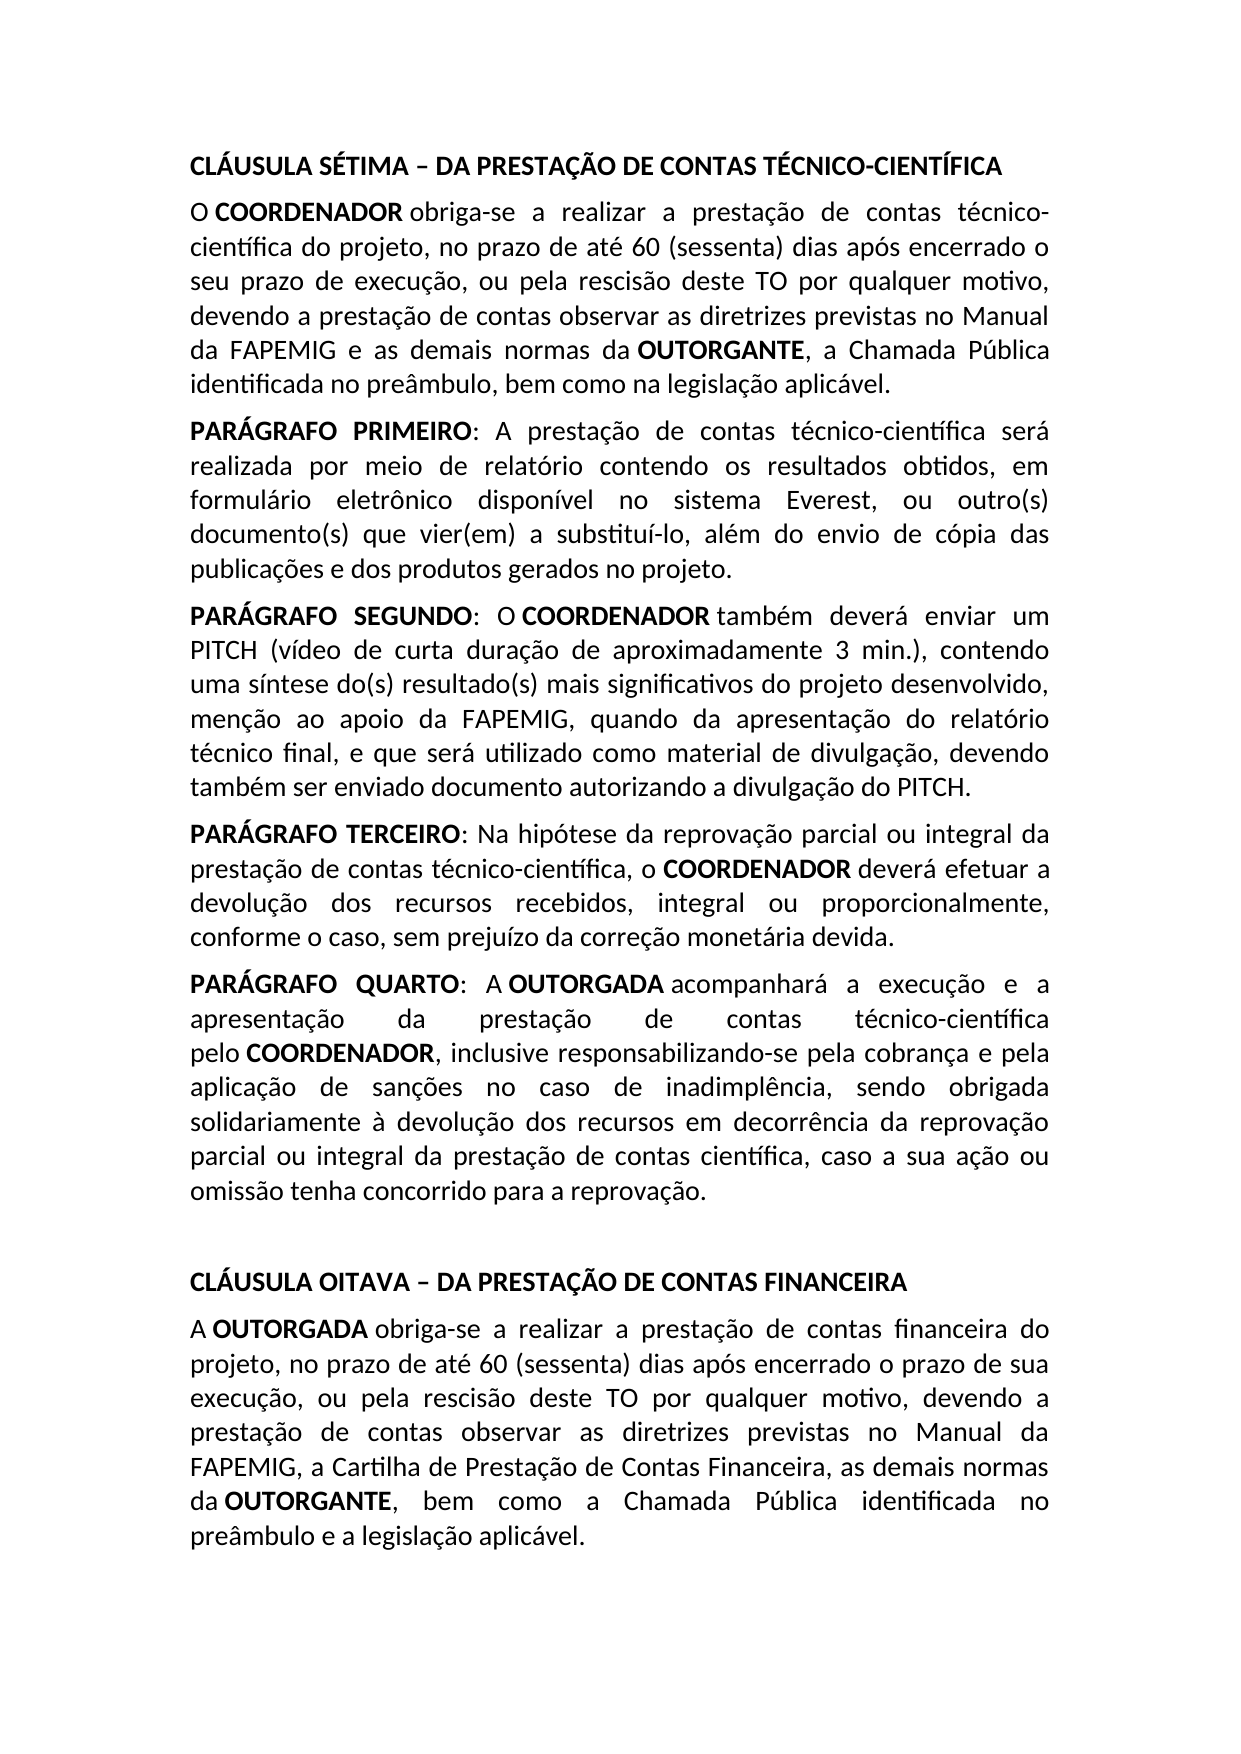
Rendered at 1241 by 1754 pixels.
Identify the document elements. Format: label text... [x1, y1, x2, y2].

text PARÁGRAFO QUARTO: A OUTORGADA acompanhará a execução e a apresentação da prestação de contas técnico-científica pelo COORDENADOR, inclusive responsabilizando-se pela cobrança e pela aplicação de sanções no caso de inadimplência, sendo obrigada solidariamente à devolução dos recursos em decorrência da reprovação parcial ou integral da prestação de contas científica, caso a sua ação ou omissão tenha concorrido para a reprovação. [190, 966, 1051, 1207]
text PARÁGRAFO TERCEIRO: Na hipótese da reprovação parcial ou integral da prestação de contas técnico-científica, o COORDENADOR deverá efetuar a devolução dos recursos recebidos, integral ou proporcionalmente, conforme o caso, sem prejuízo da correção monetária devida. [190, 816, 1051, 954]
text PARÁGRAFO PRIMEIRO: A prestação de contas técnico-científica será realizada por meio de relatório contendo os resultados obtidos, em formulário eletrônico disponível no sistema Everest, ou outro(s) documento(s) que vier(em) a substituí-lo, além do envio de cópia das publicações e dos produtos gerados no projeto. [190, 413, 1051, 585]
text A OUTORGADA obriga-se a realizar a prestação de contas financeira do projeto, no prazo de até 60 (sessenta) dias após encerrado o prazo de sua execução, ou pela rescisão deste TO por qualquer motivo, devendo a prestação de contas observar as diretrizes previstas no Manual da FAPEMIG, a Cartilha de Prestação de Contas Financeira, as demais normas da OUTORGANTE, bem como a Chamada Pública identificada no preâmbulo e a legislação aplicável. [190, 1311, 1051, 1552]
text O COORDENADOR obriga-se a realizar a prestação de contas técnico-científica do projeto, no prazo de até 60 (sessenta) dias após encerrado o seu prazo de execução, ou pela rescisão deste TO por qualquer motivo, devendo a prestação de contas observar as diretrizes previstas no Manual da FAPEMIG e as demais normas da OUTORGANTE, a Chamada Pública identificada no preâmbulo, bem como na legislação aplicável. [190, 194, 1051, 401]
text PARÁGRAFO SEGUNDO: O COORDENADOR também deverá enviar um PITCH (vídeo de curta duração de aproximadamente 3 min.), contendo uma síntese do(s) resultado(s) mais significativos do projeto desenvolvido, menção ao apoio da FAPEMIG, quando da apresentação do relatório técnico final, e que será utilizado como material de divulgação, devendo também ser enviado documento autorizando a divulgação do PITCH. [190, 598, 1051, 804]
text CLÁUSULA SÉTIMA – DA PRESTAÇÃO DE CONTAS TÉCNICO-CIENTÍFICA [190, 148, 1051, 182]
text CLÁUSULA OITAVA – DA PRESTAÇÃO DE CONTAS FINANCEIRA [190, 1264, 1051, 1299]
